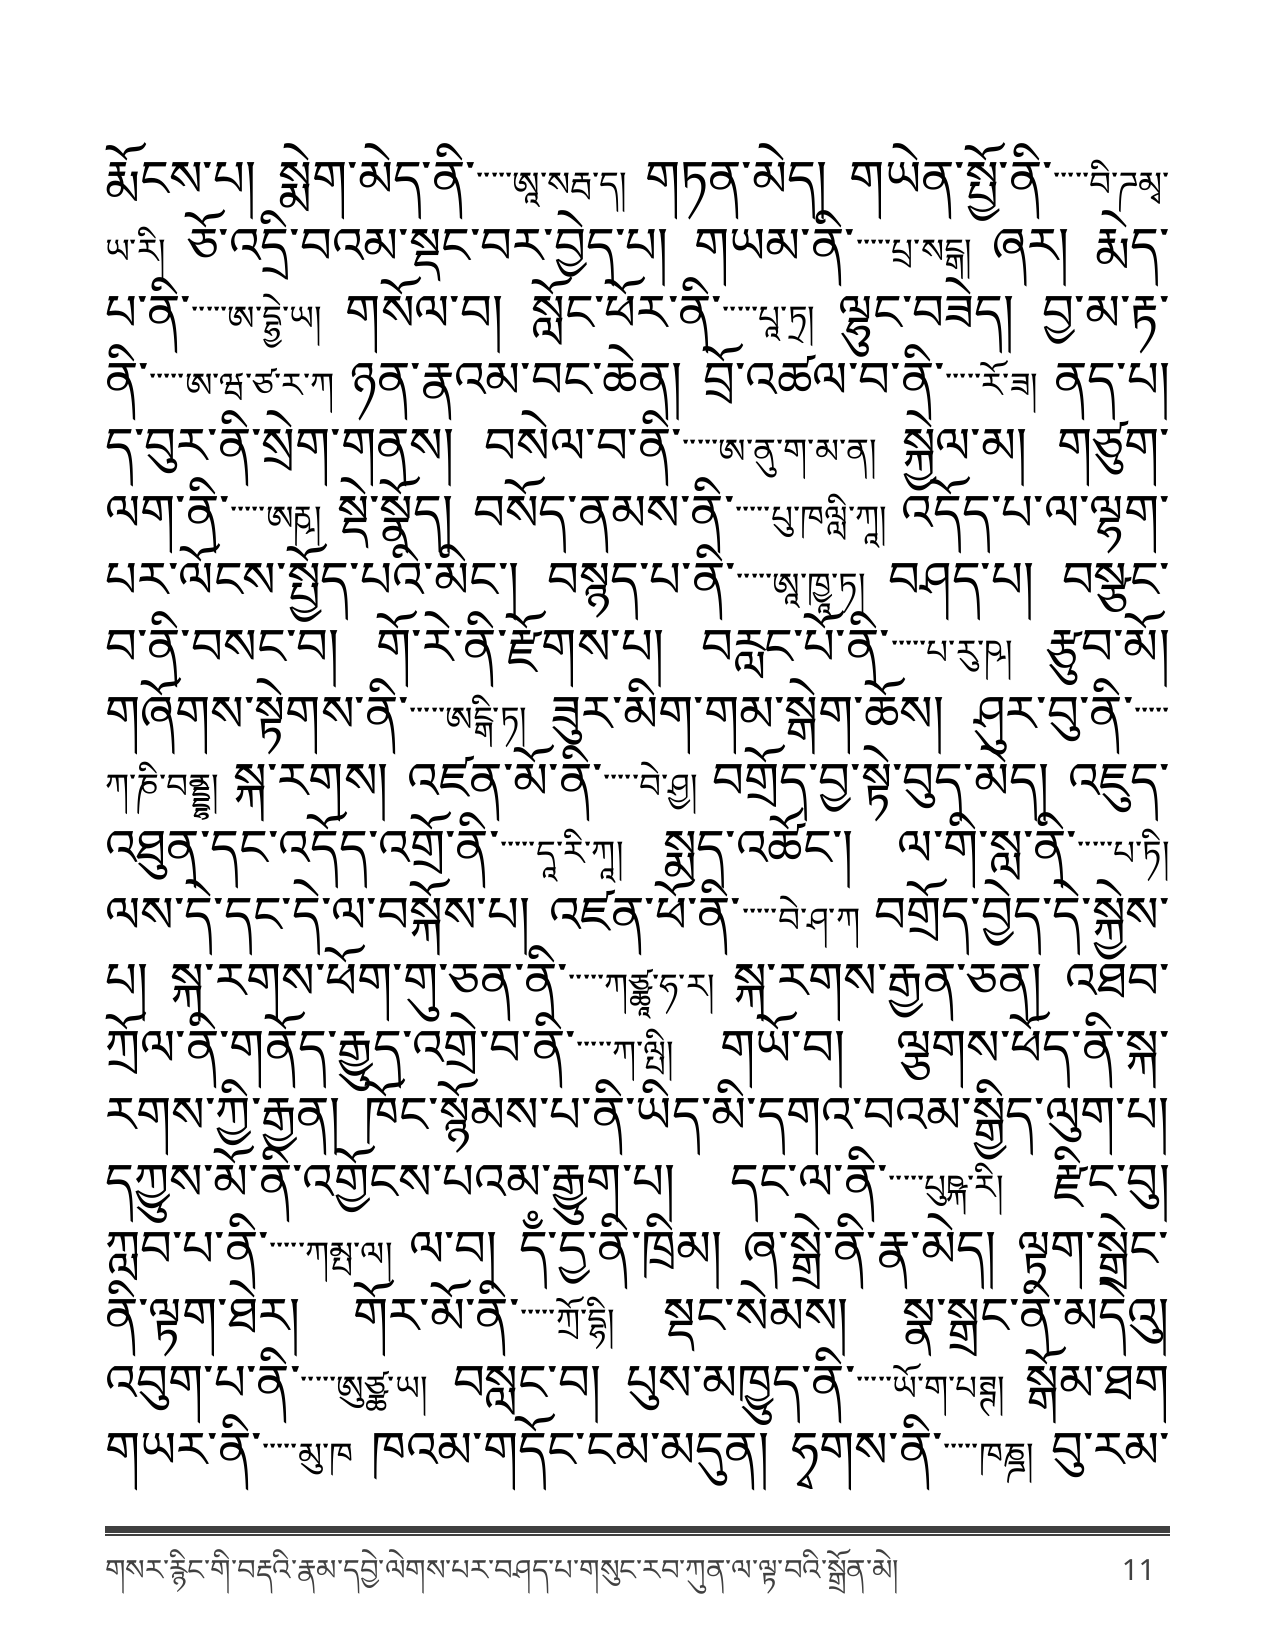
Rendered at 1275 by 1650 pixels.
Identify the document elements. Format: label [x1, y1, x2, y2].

text [105, 150, 1170, 1479]
